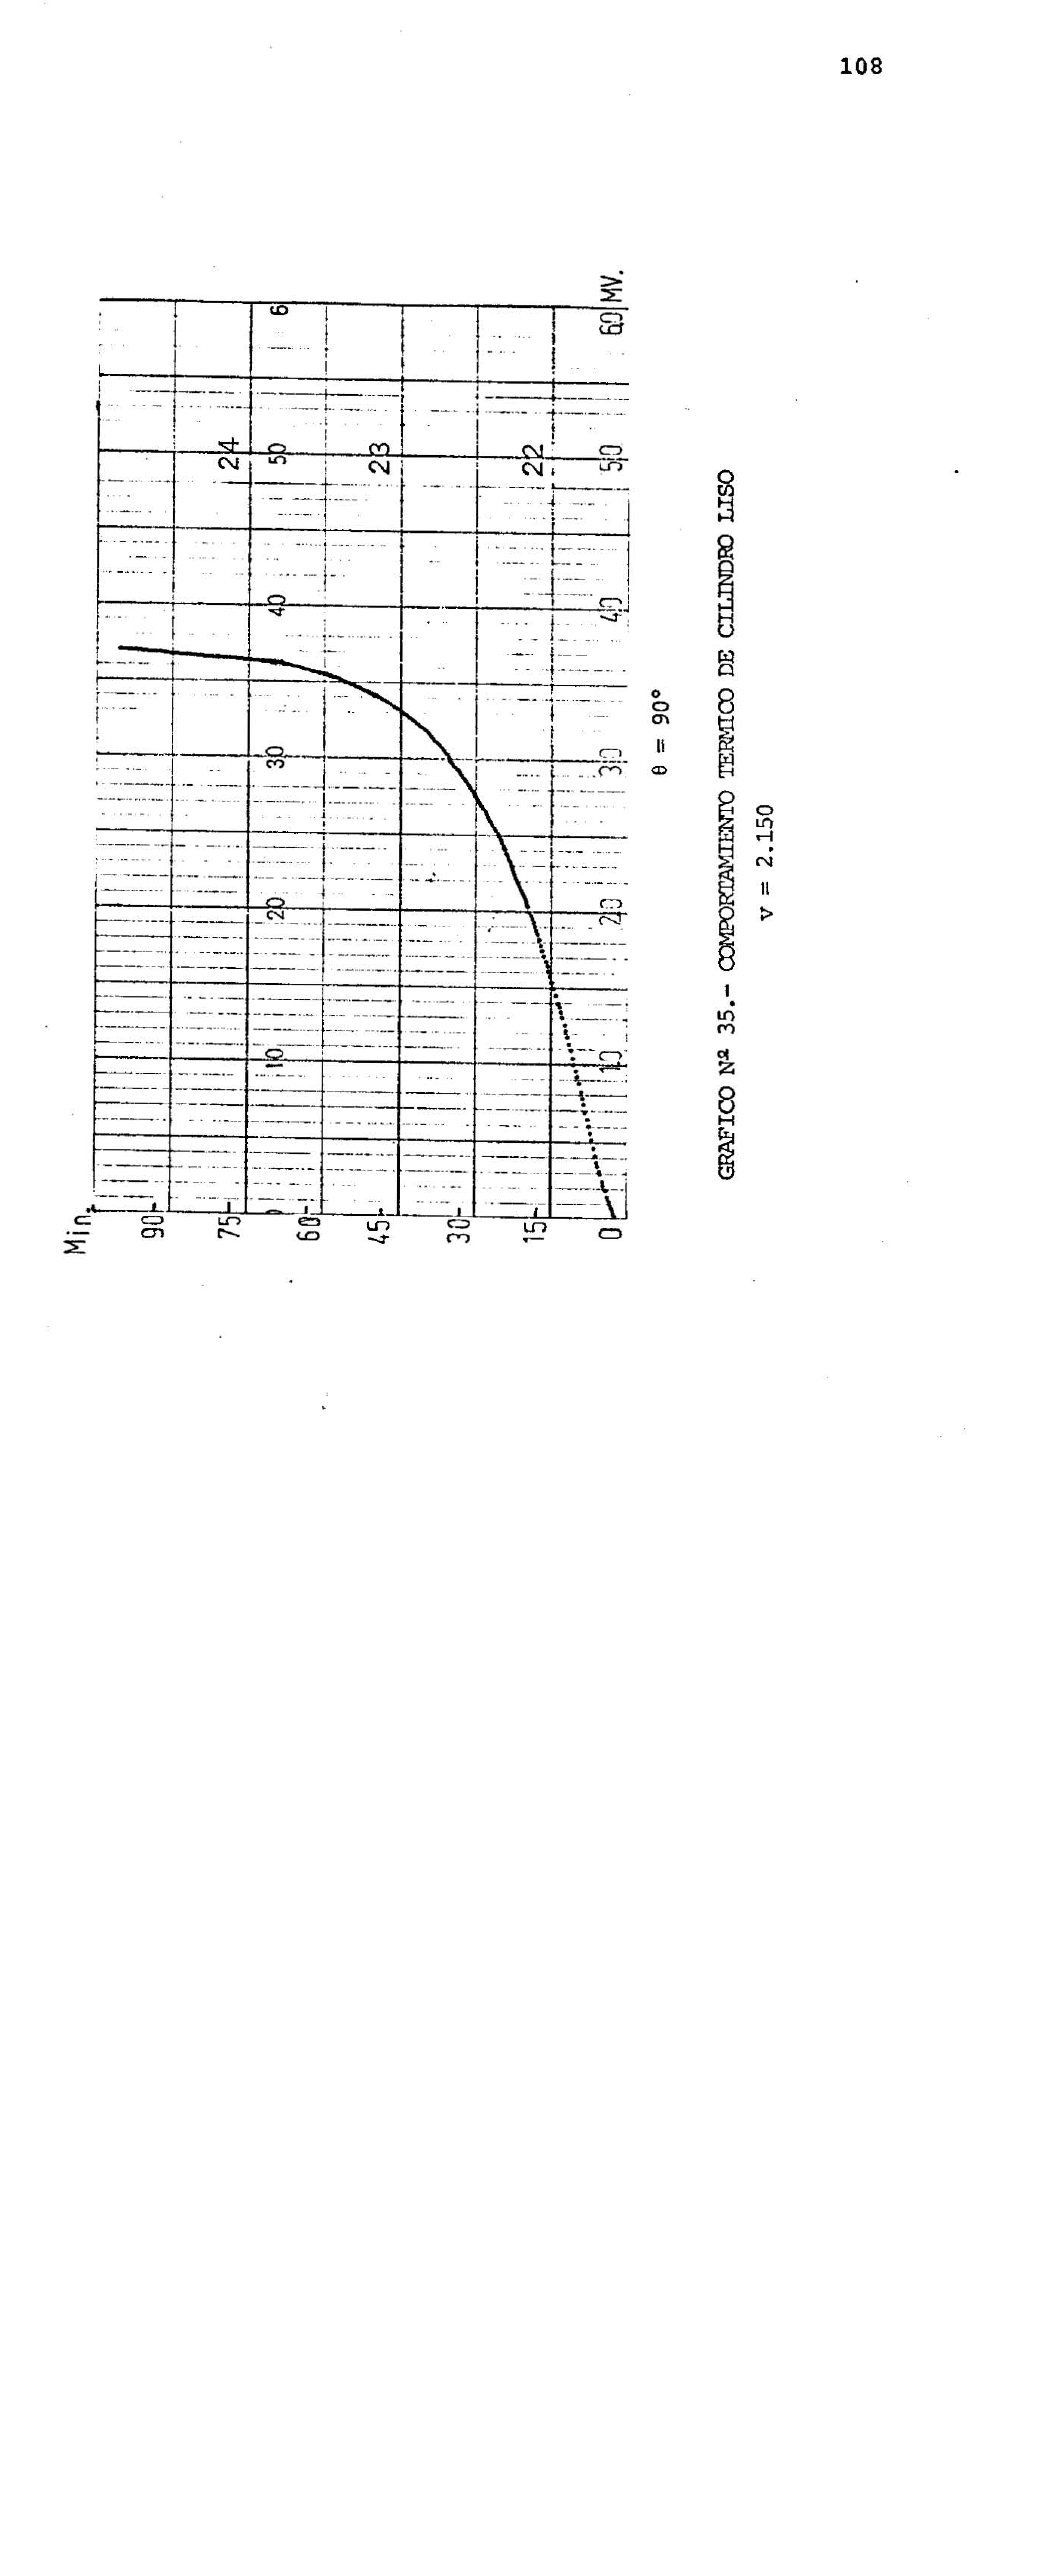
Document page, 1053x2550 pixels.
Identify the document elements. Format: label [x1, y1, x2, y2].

picture [32, 0, 968, 1442]
